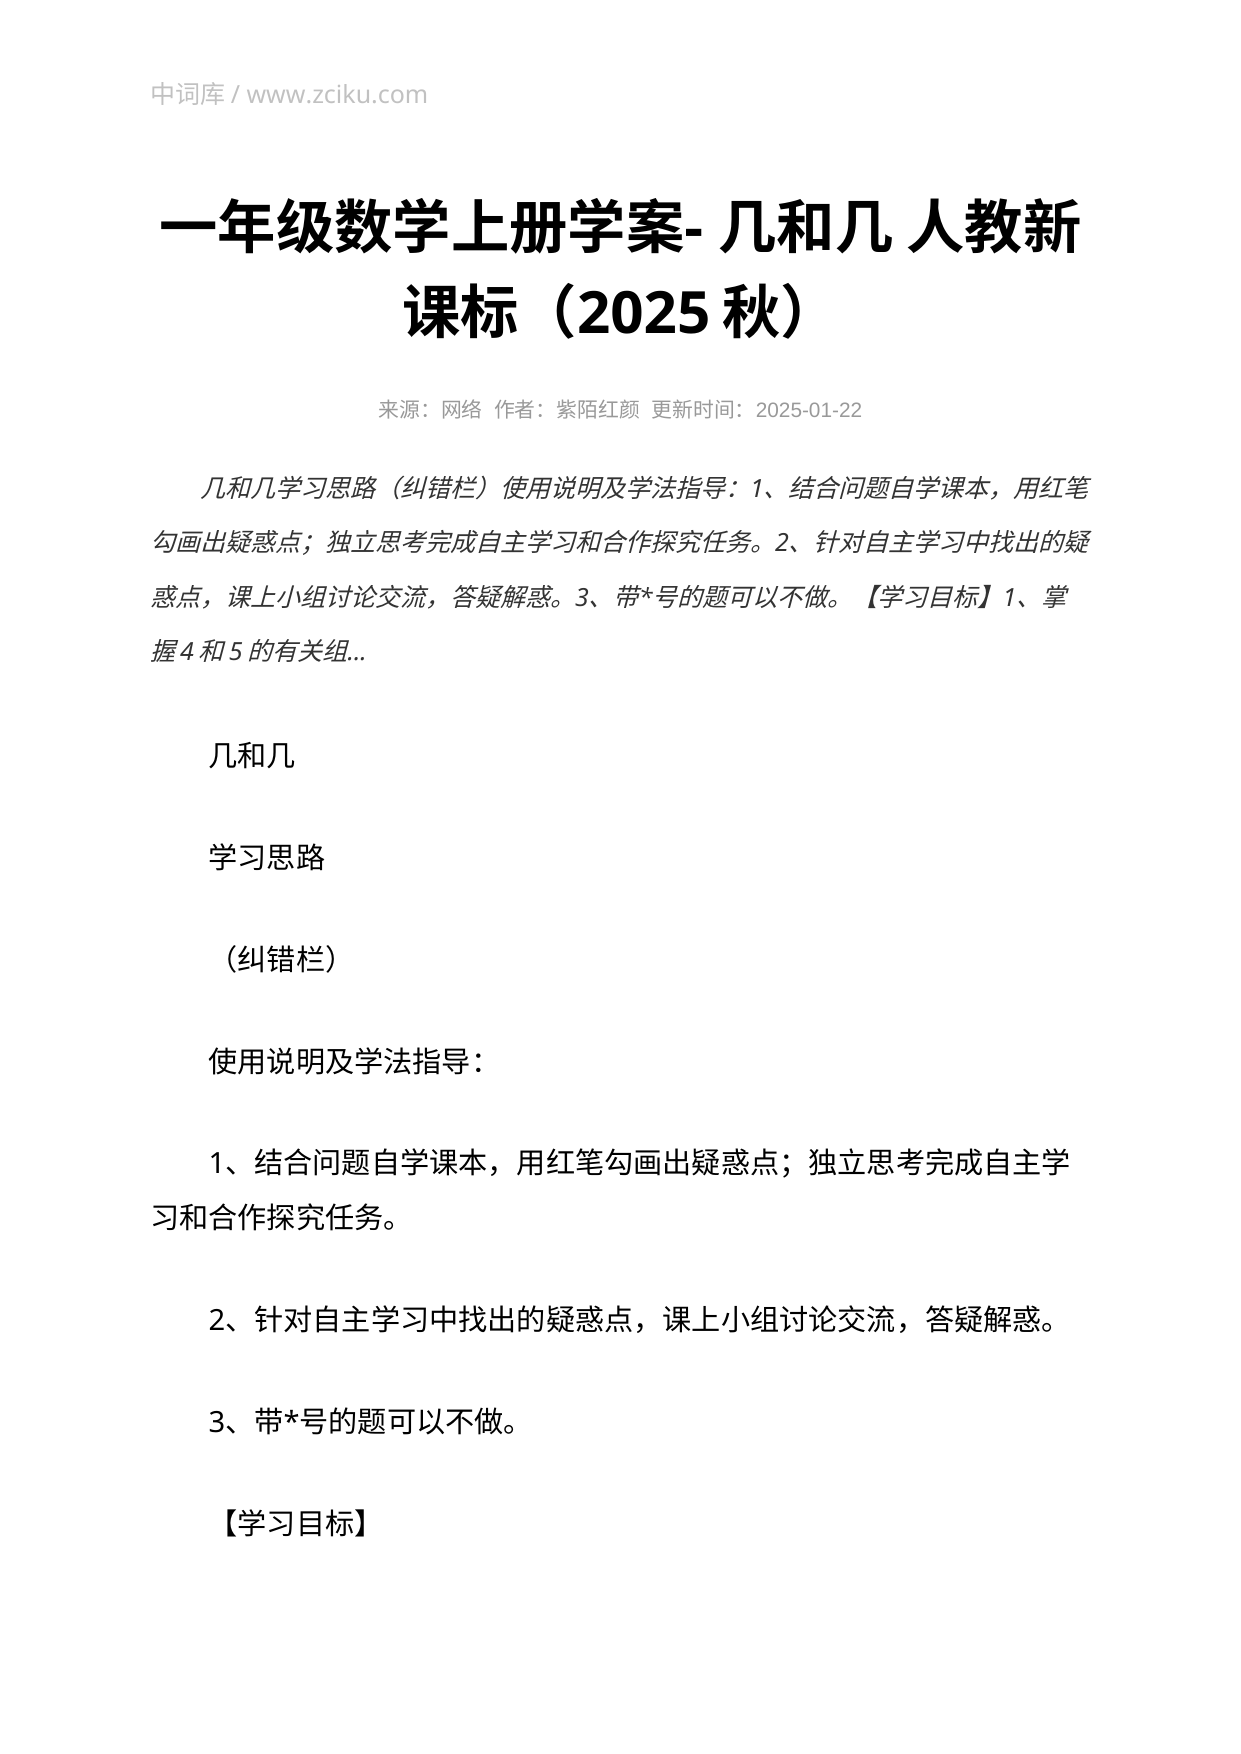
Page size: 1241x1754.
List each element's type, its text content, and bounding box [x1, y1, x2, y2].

text 使用说明及学法指导： [150, 1038, 1090, 1081]
subtitle 一年级数学上册学案- 几和几 人教新课标（2025秋） [150, 181, 1090, 351]
text 1、结合问题自学课本，用红笔勾画出疑惑点；独立思考完成自主学习和合作探究任务。 [150, 1140, 1090, 1237]
text （纠错栏） [150, 936, 1090, 979]
text 几和几 [150, 733, 1090, 775]
text 【学习目标】 [150, 1501, 1090, 1543]
text 学习思路 [150, 835, 1090, 877]
text 来源：网络 作者：紫陌红颜 更新时间：2025-01-22 [150, 398, 1090, 422]
text 3、带*号的题可以不做。 [150, 1399, 1090, 1441]
text 几和几学习思路（纠错栏）使用说明及学法指导：1、结合问题自学课本，用红笔勾画出疑惑点；独立思考完成自主学习和合作探究任务。2、针对自主学习中找出的疑惑点，课上小组讨论交流，答疑解惑。3、带*号的题可以不做。【学习目标】1、掌握4和5的有关组... [150, 468, 1090, 668]
text 2、针对自主学习中找出的疑惑点，课上小组讨论交流，答疑解惑。 [150, 1297, 1090, 1339]
